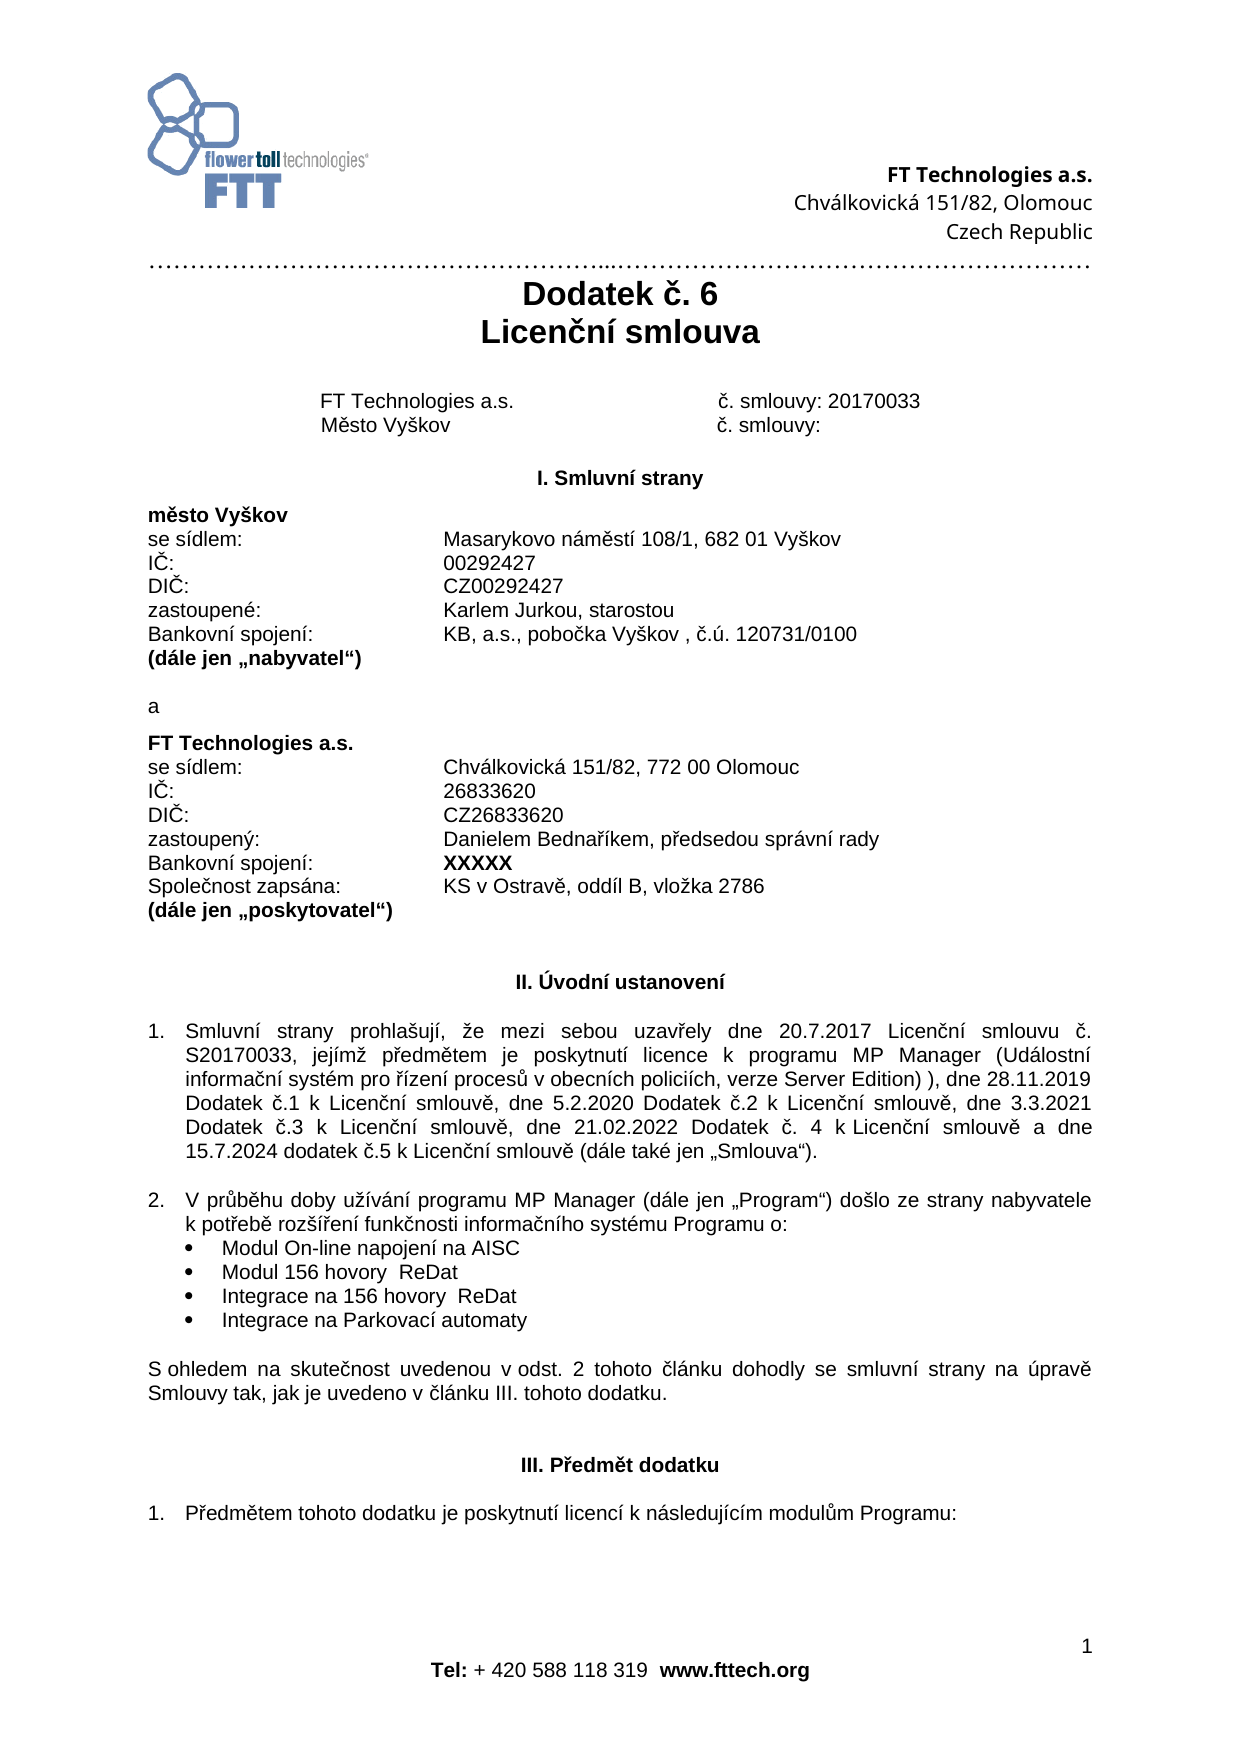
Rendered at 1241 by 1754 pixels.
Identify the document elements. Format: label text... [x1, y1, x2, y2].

picture [147, 73, 369, 208]
text III. Předmět dodatku [148, 1453, 1093, 1477]
text zastoupený: Danielem Bednaříkem, předsedou správní rady [148, 826, 1093, 850]
list Předmětem tohoto dodatku je poskytnutí licencí k následujícím modulům Programu: [148, 1501, 1093, 1525]
text (dále jen „nabyvatel“) [148, 646, 1093, 670]
list S ohledem na skutečnost uvedenou v odst. 2 tohoto článku dohodly se smluvní strany na úpravě Smlouvy tak, jak je uvedeno v článku III. tohoto dodatku. [148, 1357, 1093, 1405]
text Město Vyškov č. smlouvy: [148, 413, 1093, 437]
list Modul 156 hovory ReDat [185, 1260, 1093, 1284]
text se sídlem: Masarykovo náměstí 108/1, 682 01 Vyškov [148, 526, 1093, 550]
subtitle FT Technologies a.s. [148, 731, 1093, 754]
text I. Smluvní strany [148, 466, 1093, 490]
text zastoupené: Karlem Jurkou, starostou [148, 598, 1093, 622]
text DIČ: CZ00292427 [148, 574, 1093, 598]
text Dodatek č. 6 [148, 274, 1093, 312]
text (dále jen „poskytovatel“) [148, 898, 1093, 922]
text Bankovní spojení: XXXXX [148, 850, 1093, 874]
text se sídlem: Chválkovická 151/82, 772 00 Olomouc [148, 754, 1093, 778]
list V průběhu doby užívání programu MP Manager (dále jen „Program“) došlo ze strany nabyvatele k potřebě rozšíření funkčnosti informačního systému Programu o: [148, 1188, 1093, 1236]
text IČ: 26833620 [148, 778, 1093, 802]
text a [148, 694, 1093, 718]
text DIČ: CZ26833620 [148, 802, 1093, 826]
text město Vyškov [148, 502, 1093, 526]
list Integrace na 156 hovory ReDat [185, 1284, 1093, 1308]
text IČ: 00292427 [148, 550, 1093, 574]
text Bankovní spojení: KB, a.s., pobočka Vyškov , č.ú. 120731/0100 [148, 622, 1093, 646]
text Licenční smlouva [148, 312, 1093, 351]
text FT Technologies a.s. č. smlouvy: 20170033 [148, 389, 1093, 413]
text Společnost zapsána: KS v Ostravě, oddíl B, vložka 2786 [148, 874, 1093, 898]
list Modul On-line napojení na AISC [185, 1236, 1093, 1260]
text II. Úvodní ustanovení [148, 970, 1093, 994]
list Integrace na Parkovací automaty [185, 1308, 1093, 1332]
list Smluvní strany prohlašují, že mezi sebou uzavřely dne 20.7.2017 Licenční smlouvu č. S20170033, jejímž předmětem je poskytnutí licence k programu MP Manager (Událostní informační systém pro řízení procesů v obecních policiích, verze Server Edition) ), dne 28.11.2019 Dodatek č.1 k Licenční smlouvě, dne 5.2.2020 Dodatek č.2 k Licenční smlouvě, dne 3.3.2021 Dodatek č.3 k Licenční smlouvě, dne 21.02.2022 Dodatek č. 4 k Licenční smlouvě a dne 15.7.2024 dodatek č.5 k Licenční smlouvě (dále také jen „Smlouva“). [148, 1019, 1093, 1163]
